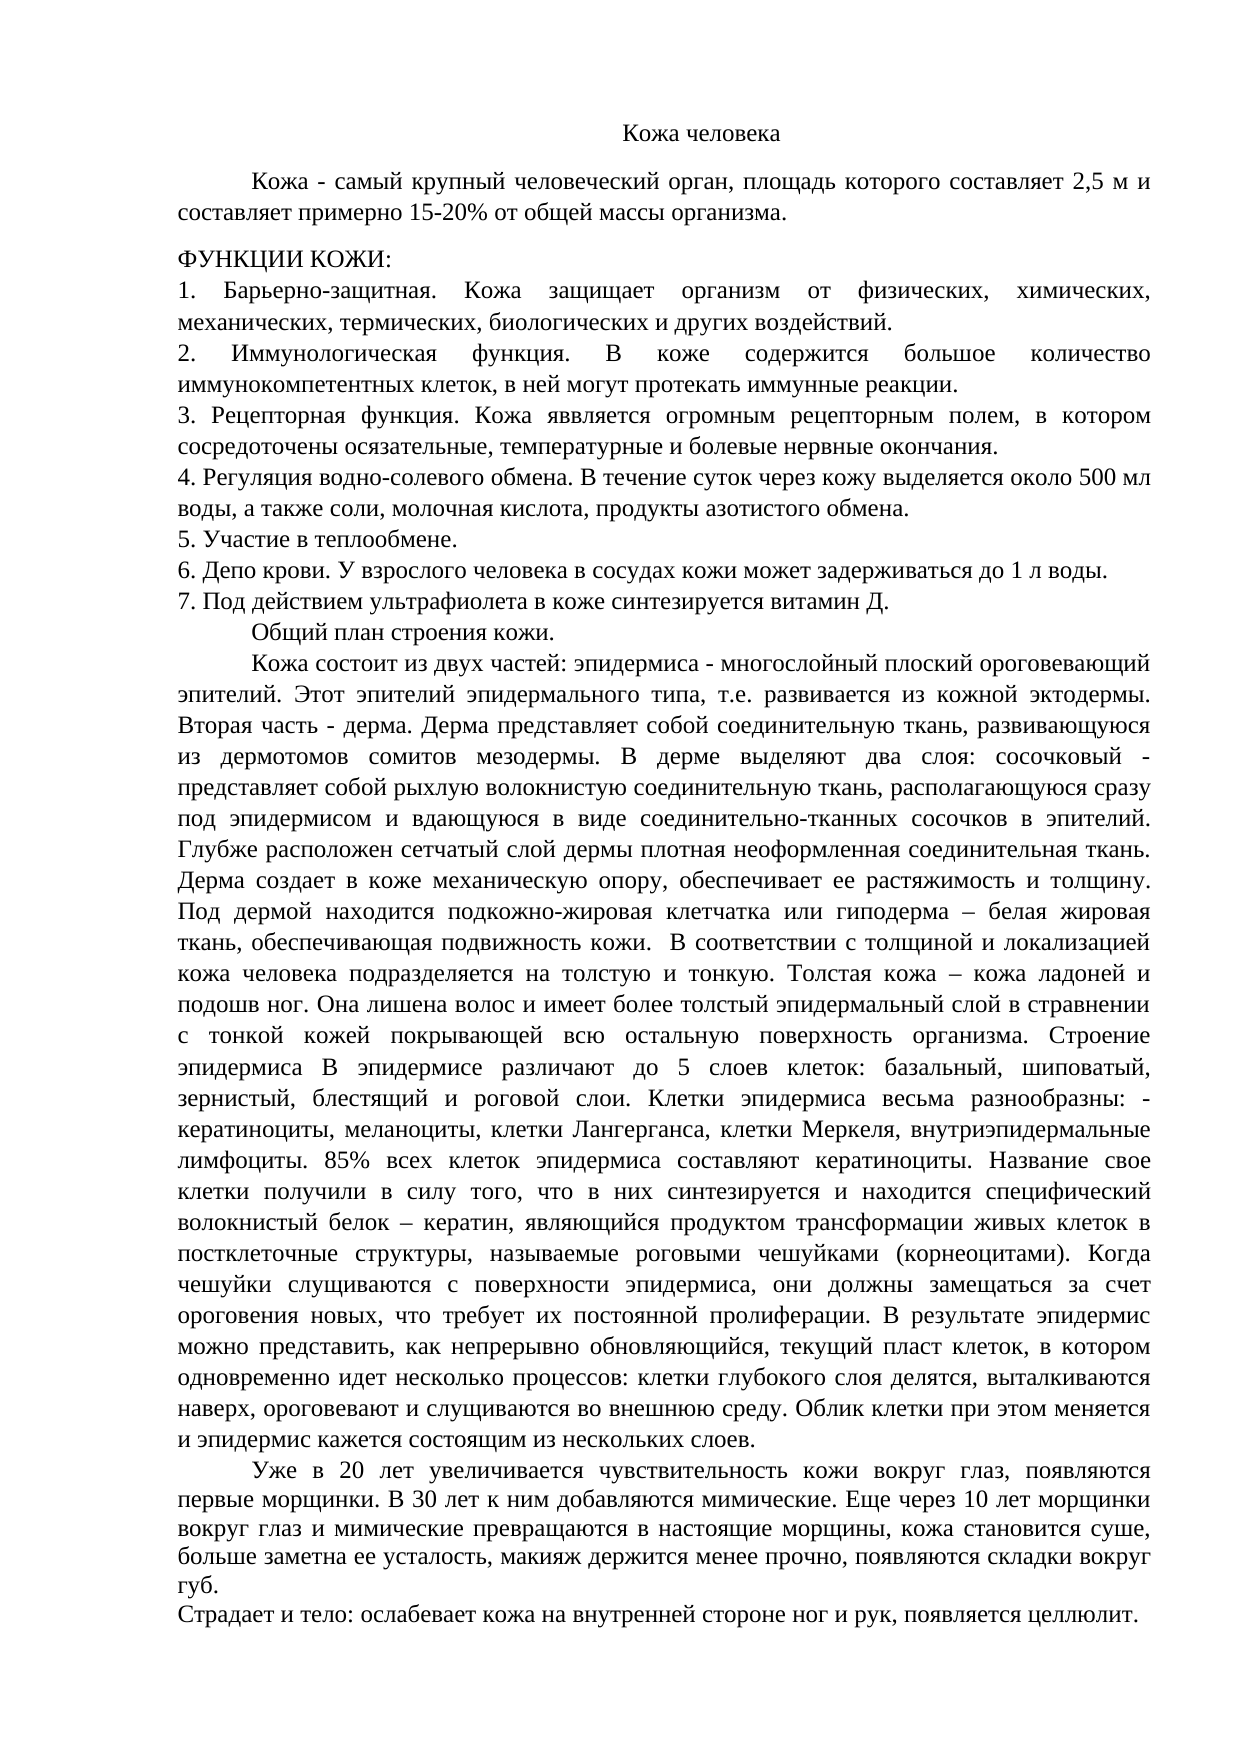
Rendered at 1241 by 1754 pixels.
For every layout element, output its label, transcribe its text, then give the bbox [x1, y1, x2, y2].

text 5. Участие в теплообмене. [177, 524, 1152, 553]
text ФУНКЦИИ КОЖИ: [177, 244, 1152, 273]
text Уже в 20 лет увеличивается чувствительность кожи вокруг глаз, появляются первые морщинки. В 30 лет к ним добавляются мимические. Еще через 10 лет морщинки вокруг глаз и мимические превращаются в настоящие морщины, кожа становится суше, больше заметна ее усталость, макияж держится менее прочно, появляются складки вокруг губ. [177, 1455, 1152, 1599]
text 4. Регуляция водно-солевого обмена. В течение суток через кожу выделяется около 500 мл воды, а также соли, молочная кислота, продукты азотистого обмена. [177, 462, 1152, 522]
text Кожа - самый крупный человеческий орган, площадь которого составляет 2,5 м и составляет примерно 15-20% от общей массы организма. [177, 166, 1152, 226]
text Страдает и тело: ослабевает кожа на внутренней стороне ног и рук, появляется целлюлит. [177, 1599, 1152, 1628]
text 1. Барьерно-защитная. Кожа защищает организм от физических, химических, механических, термических, биологических и других воздействий. [177, 276, 1152, 335]
text Кожа состоит из двух частей: эпидермиса - многослойный плоский ороговевающий эпителий. Этот эпителий эпидермального типа, т.е. развивается из кожной эктодермы. Вторая часть - дерма. Дерма представляет собой соединительную ткань, развивающуюся из дермотомов сомитов мезодермы. В дерме выделяют два слоя: сосочковый - представляет собой рыхлую волокнистую соединительную ткань, располагающуюся сразу под эпидермисом и вдающуюся в виде соединительно-тканных сосочков в эпителий. Глубже расположен сетчатый слой дермы плотная неоформленная соединительная ткань. Дерма создает в коже механическую опору, обеспечивает ее растяжимость и толщину. Под дермой находится подкожно-жировая клетчатка или гиподерма – белая жировая ткань, обеспечивающая подвижность кожи. В соответствии с толщиной и локализацией кожа человека подразделяется на толстую и тонкую. Толстая кожа – кожа ладоней и подошв ног. Она лишена волос и имеет более толстый эпидермальный слой в стравнении с тонкой кожей покрывающей всю остальную поверхность организма. Строение эпидермиса В эпидермисе различают до 5 слоев клеток: базальный, шиповатый, зернистый, блестящий и роговой слои. Клетки эпидермиса весьма разнообразны: - кератиноциты, меланоциты, клетки Лангерганса, клетки Меркеля, внутриэпидермальные лимфоциты. 85% всех клеток эпидермиса составляют кератиноциты. Название свое клетки получили в силу того, что в них синтезируется и находится специфический волокнистый белок – кератин, являющийся продуктом трансформации живых клеток в постклеточные структуры, называемые роговыми чешуйками (корнеоцитами). Когда чешуйки слущиваются с поверхности эпидермиса, они должны замещаться за счет ороговения новых, что требует их постоянной пролиферации. В результате эпидермис можно представить, как непрерывно обновляющийся, текущий пласт клеток, в котором одновременно идет несколько процессов: клетки глубокого слоя делятся, выталкиваются наверх, ороговевают и слущиваются во внешнюю среду. Облик клетки при этом меняется и эпидермис кажется состоящим из нескольких слоев. [177, 648, 1152, 1453]
text Кожа человека [177, 118, 1152, 147]
text 2. Иммунологическая функция. В коже содержится большое количество иммунокомпетентных клеток, в ней могут протекать иммунные реакции. [177, 338, 1152, 397]
text 7. Под действием ультрафиолета в коже синтезируется витамин Д. [177, 586, 1152, 615]
text 6. Депо крови. У взрослого человека в сосудах кожи может задерживаться до 1 л воды. [177, 555, 1152, 584]
text Общий план строения кожи. [177, 617, 1152, 646]
text 3. Рецепторная функция. Кожа яввляется огромным рецепторным полем, в котором сосредоточены осязательные, температурные и болевые нервные окончания. [177, 400, 1152, 459]
